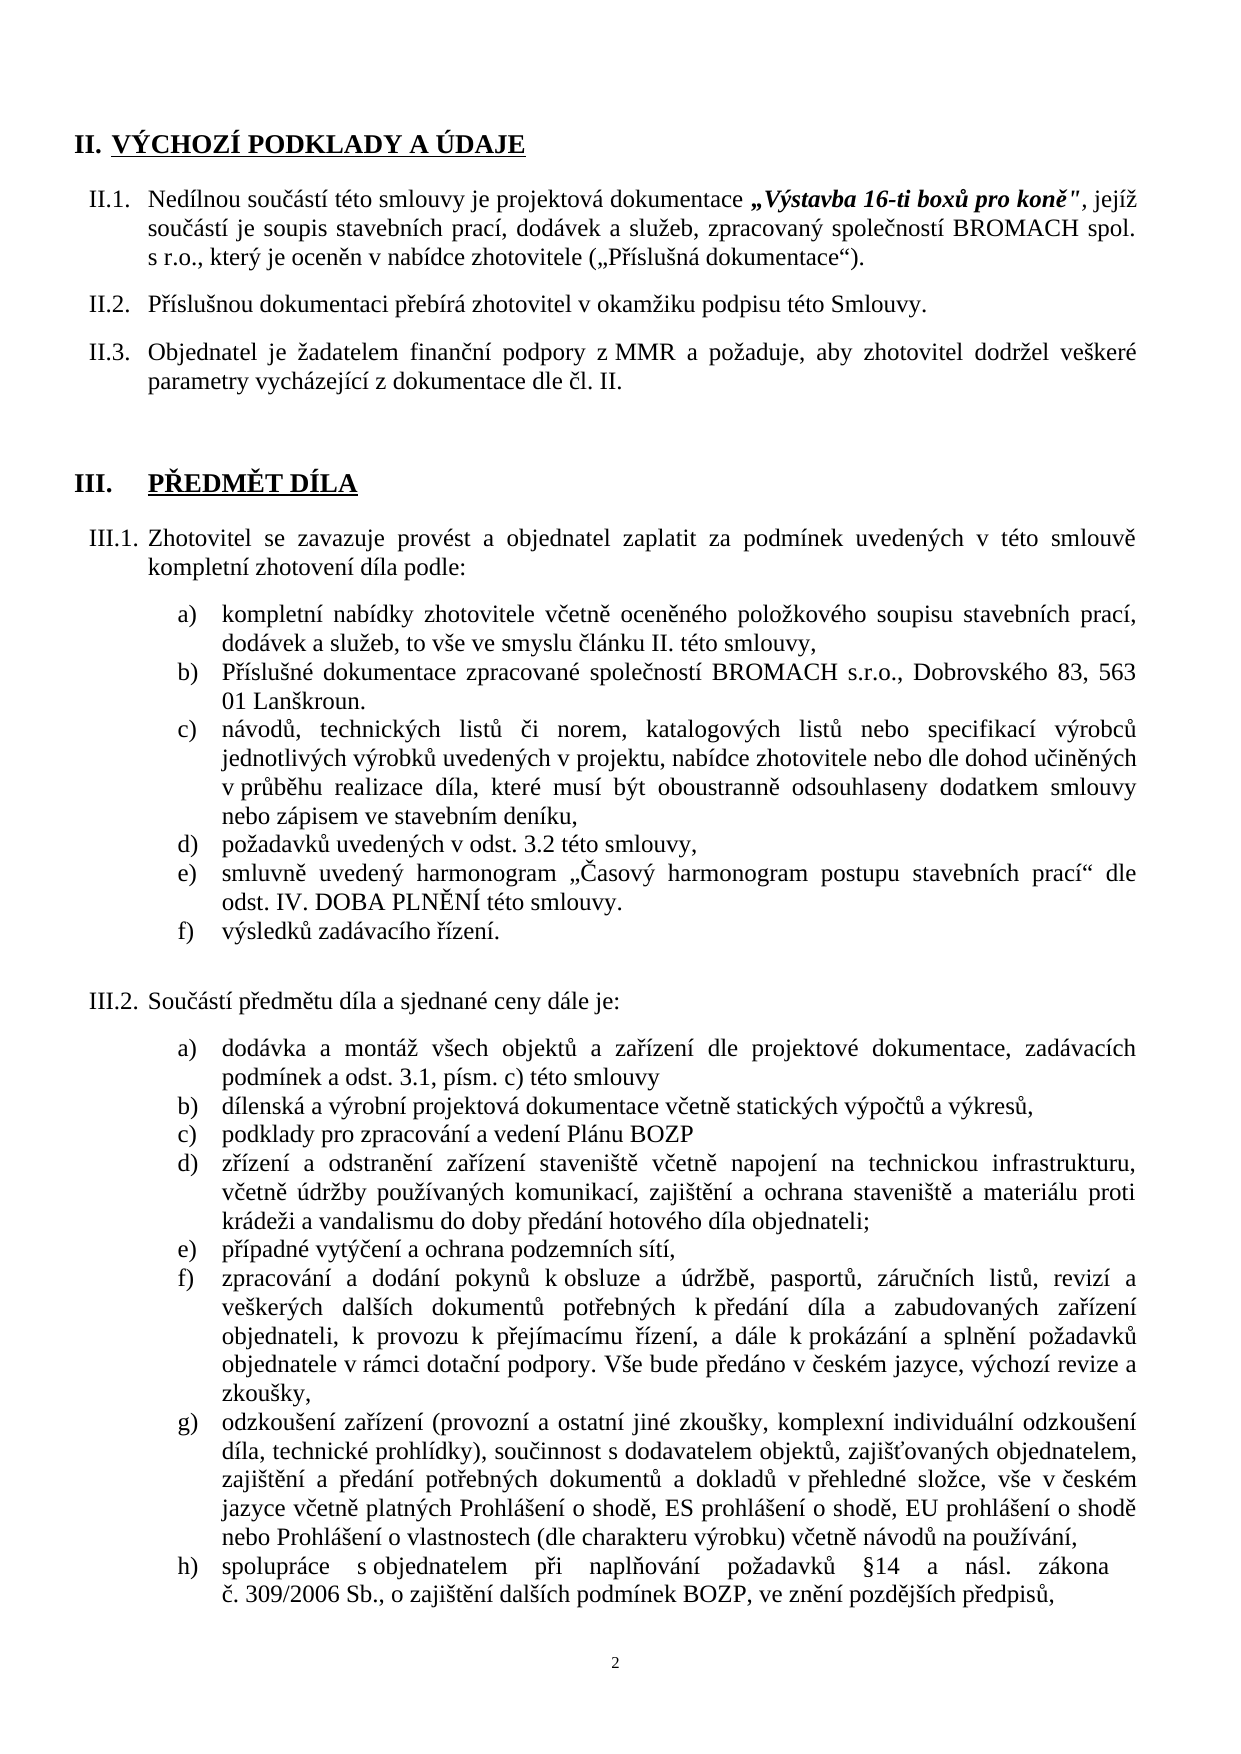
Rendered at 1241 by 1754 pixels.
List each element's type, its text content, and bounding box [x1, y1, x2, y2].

list odzkoušení zařízení (provozní a ostatní jiné zkoušky, komplexní individuální odzkoušení díla, technické prohlídky), součinnost s dodavatelem objektů, zajišťovaných objednatelem, zajištění a předání potřebných dokumentů a dokladů v přehledné složce, vše v českém jazyce včetně platných Prohlášení o shodě, ES prohlášení o shodě, EU prohlášení o shodě nebo Prohlášení o vlastnostech (dle charakteru výrobku) včetně návodů na používání, [177, 1407, 1137, 1551]
list dodávka a montáž všech objektů a zařízení dle projektové dokumentace, zadávacích podmínek a odst. 3.1, písm. c) této smlouvy [177, 1033, 1137, 1091]
list podklady pro zpracování a vedení Plánu BOZP [177, 1119, 1137, 1148]
list návodů, technických listů či norem, katalogových listů nebo specifikací výrobců jednotlivých výrobků uvedených v projektu, nabídce zhotovitele nebo dle dohod učiněných v průběhu realizace díla, které musí být oboustranně odsouhlaseny dodatkem smlouvy nebo zápisem ve stavebním deníku, [177, 714, 1137, 829]
subtitle PŘEDMĚT DÍLA [74, 467, 1137, 498]
list výsledků zadávacího řízení. [177, 916, 1137, 944]
list dílenská a výrobní projektová dokumentace včetně statických výpočtů a výkresů, [177, 1091, 1137, 1119]
subtitle Součástí předmětu díla a sjednané ceny dále je: [89, 986, 1137, 1014]
subtitle Zhotovitel se zavazuje provést a objednatel zaplatit za podmínek uvedených v této smlouvě kompletní zhotovení díla podle: [89, 523, 1137, 581]
subtitle Objednatel je žadatelem finanční podpory z MMR a požaduje, aby zhotovitel dodržel veškeré parametry vycházející z dokumentace dle čl. II. [89, 337, 1137, 394]
subtitle Nedílnou součástí této smlouvy je projektová dokumentace „Výstavba 16-ti boxů pro koně", jejíž součástí je soupis stavebních prací, dodávek a služeb, zpracovaný společností BROMACH spol. s r.o., který je oceněn v nabídce zhotovitele („Příslušná dokumentace“). [89, 184, 1137, 271]
list zřízení a odstranění zařízení staveniště včetně napojení na technickou infrastrukturu, včetně údržby používaných komunikací, zajištění a ochrana staveniště a materiálu proti krádeži a vandalismu do doby předání hotového díla objednateli; [177, 1148, 1137, 1234]
subtitle Příslušnou dokumentaci přebírá zhotovitel v okamžiku podpisu této Smlouvy. [89, 289, 1137, 318]
list případné vytýčení a ochrana podzemních sítí, [177, 1234, 1137, 1263]
list spolupráce s objednatelem při naplňování požadavků §14 a násl. zákona č. 309/2006 Sb., o zajištění dalších podmínek BOZP, ve znění pozdějších předpisů, [177, 1551, 1137, 1608]
list Příslušné dokumentace zpracované společností BROMACH s.r.o., Dobrovského 83, 563 01 Lanškroun. [177, 657, 1137, 714]
list zpracování a dodání pokynů k obsluze a údržbě, pasportů, záručních listů, revizí a veškerých dalších dokumentů potřebných k předání díla a zabudovaných zařízení objednateli, k provozu k přejímacímu řízení, a dále k prokázání a splnění požadavků objednatele v rámci dotační podpory. Vše bude předáno v českém jazyce, výchozí revize a zkoušky, [177, 1263, 1137, 1407]
list smluvně uvedený harmonogram „Časový harmonogram postupu stavebních prací“ dle odst. IV. DOBA PLNĚNÍ této smlouvy. [177, 858, 1137, 916]
list požadavků uvedených v odst. 3.2 této smlouvy, [177, 829, 1137, 858]
list kompletní nabídky zhotovitele včetně oceněného položkového soupisu stavebních prací, dodávek a služeb, to vše ve smyslu článku II. této smlouvy, [177, 599, 1137, 657]
subtitle VÝCHOZÍ PODKLADY A ÚDAJE [74, 128, 1137, 159]
